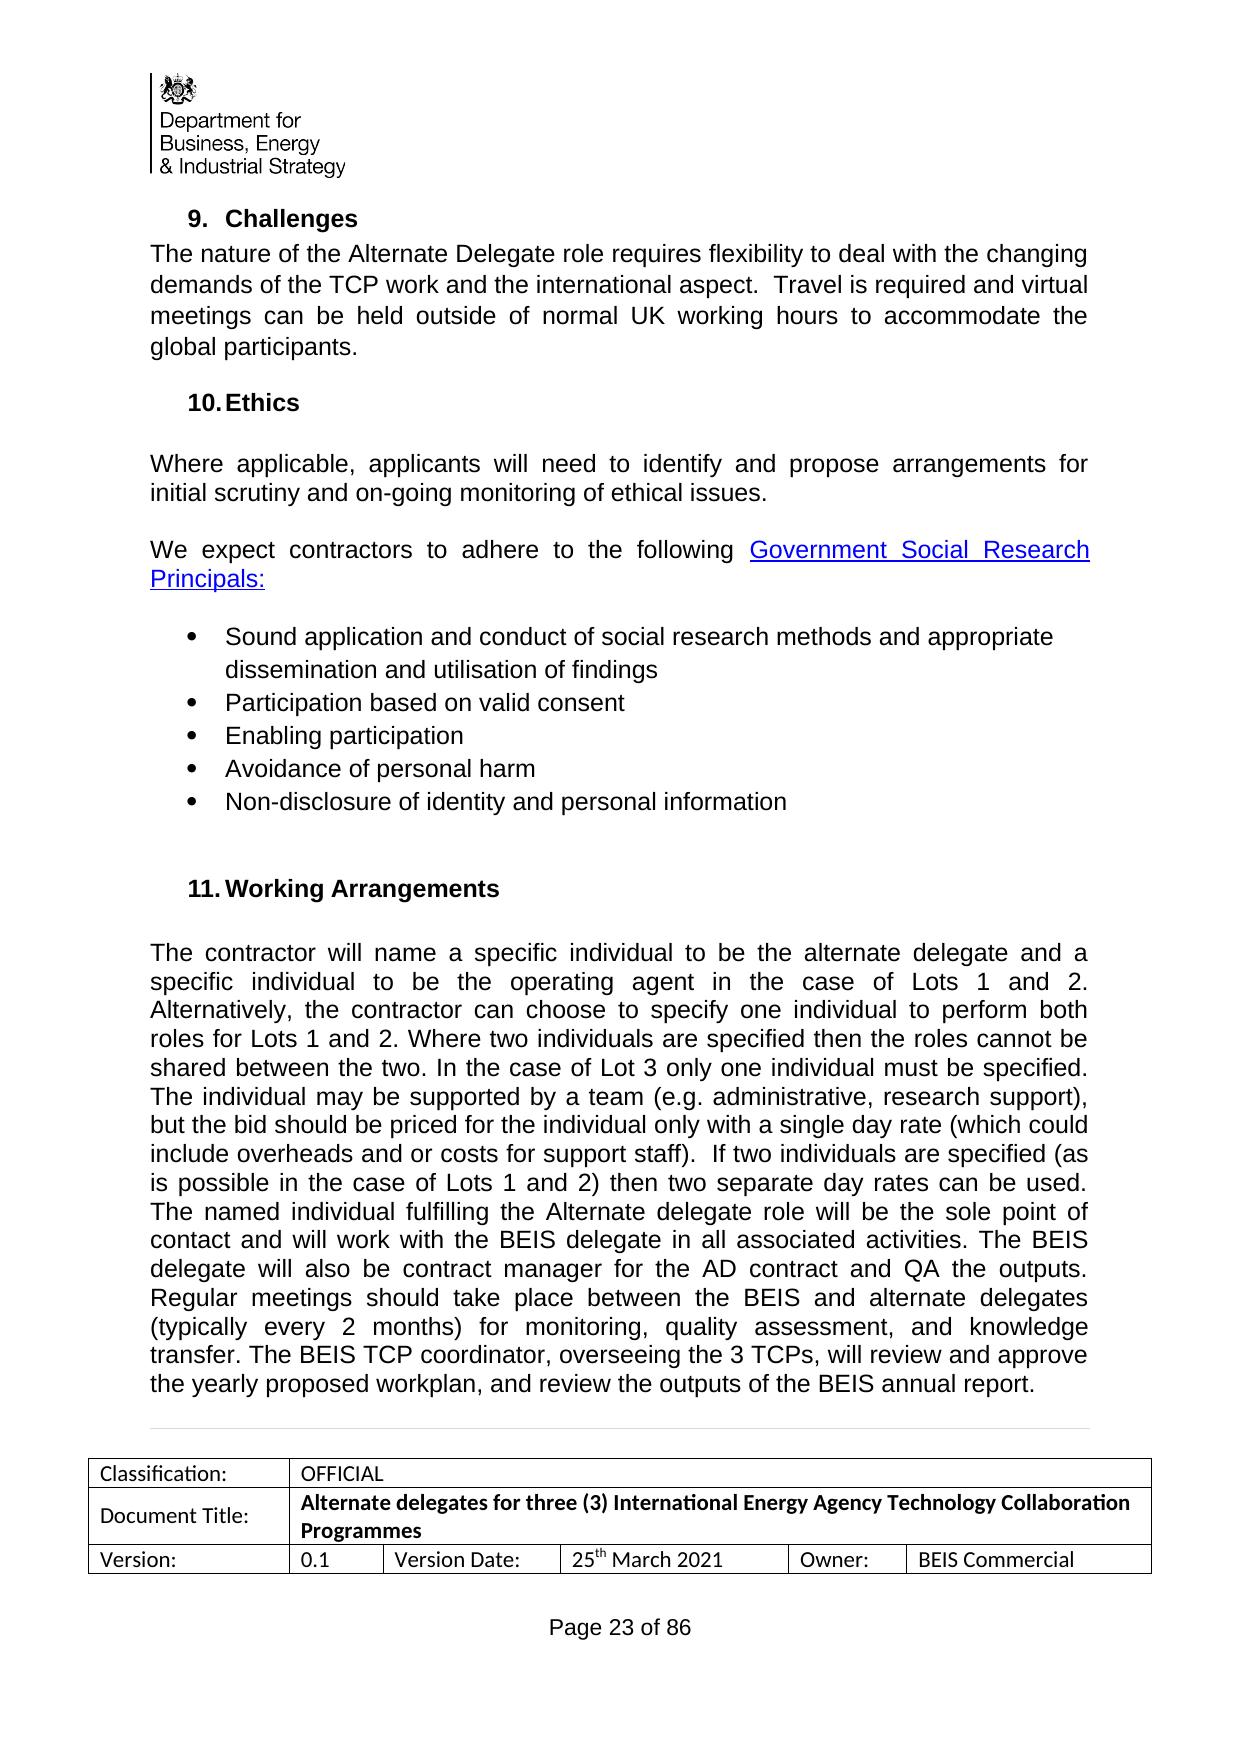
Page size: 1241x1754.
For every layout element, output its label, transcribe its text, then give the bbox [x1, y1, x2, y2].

text The contractor will name a specific individual to be the alternate delegate and a specific individual to be the operating agent in the case of Lots 1 and 2. Alternatively, the contractor can choose to specify one individual to perform both roles for Lots 1 and 2. Where two individuals are specified then the roles cannot be shared between the two. In the case of Lot 3 only one individual must be specified. The individual may be supported by a team (e.g. administrative, research support), but the bid should be priced for the individual only with a single day rate (which could include overheads and or costs for support staff). If two individuals are specified (as is possible in the case of Lots 1 and 2) then two separate day rates can be used. The named individual fulfilling the Alternate delegate role will be the sole point of contact and will work with the BEIS delegate in all associated activities. The BEIS delegate will also be contract manager for the AD contract and QA the outputs. Regular meetings should take place between the BEIS and alternate delegates (typically every 2 months) for monitoring, quality assessment, and knowledge transfer. The BEIS TCP coordinator, overseeing the 3 TCPs, will review and approve the yearly proposed workplan, and review the outputs of the BEIS annual report. [150, 938, 1090, 1398]
text We expect contractors to adhere to the following Government Social Research Principals: [150, 535, 1090, 593]
subtitle Ethics [187, 388, 1090, 417]
list Participation based on valid consent [187, 688, 1090, 717]
list Non-disclosure of identity and personal information [187, 787, 1090, 816]
text Where applicable, applicants will need to identify and propose arrangements for initial scrutiny and on-going monitoring of ethical issues. [150, 449, 1090, 507]
picture [150, 73, 345, 178]
list Enabling participation [187, 721, 1090, 750]
subtitle Working Arrangements [187, 874, 1090, 903]
list Avoidance of personal harm [187, 754, 1090, 783]
text The nature of the Alternate Delegate role requires flexibility to deal with the changing demands of the TCP work and the international aspect. Travel is required and virtual meetings can be held outside of normal UK working hours to accommodate the global participants. [150, 239, 1090, 361]
list Sound application and conduct of social research methods and appropriate dissemination and utilisation of findings [187, 622, 1090, 683]
subtitle Challenges [187, 204, 1090, 232]
